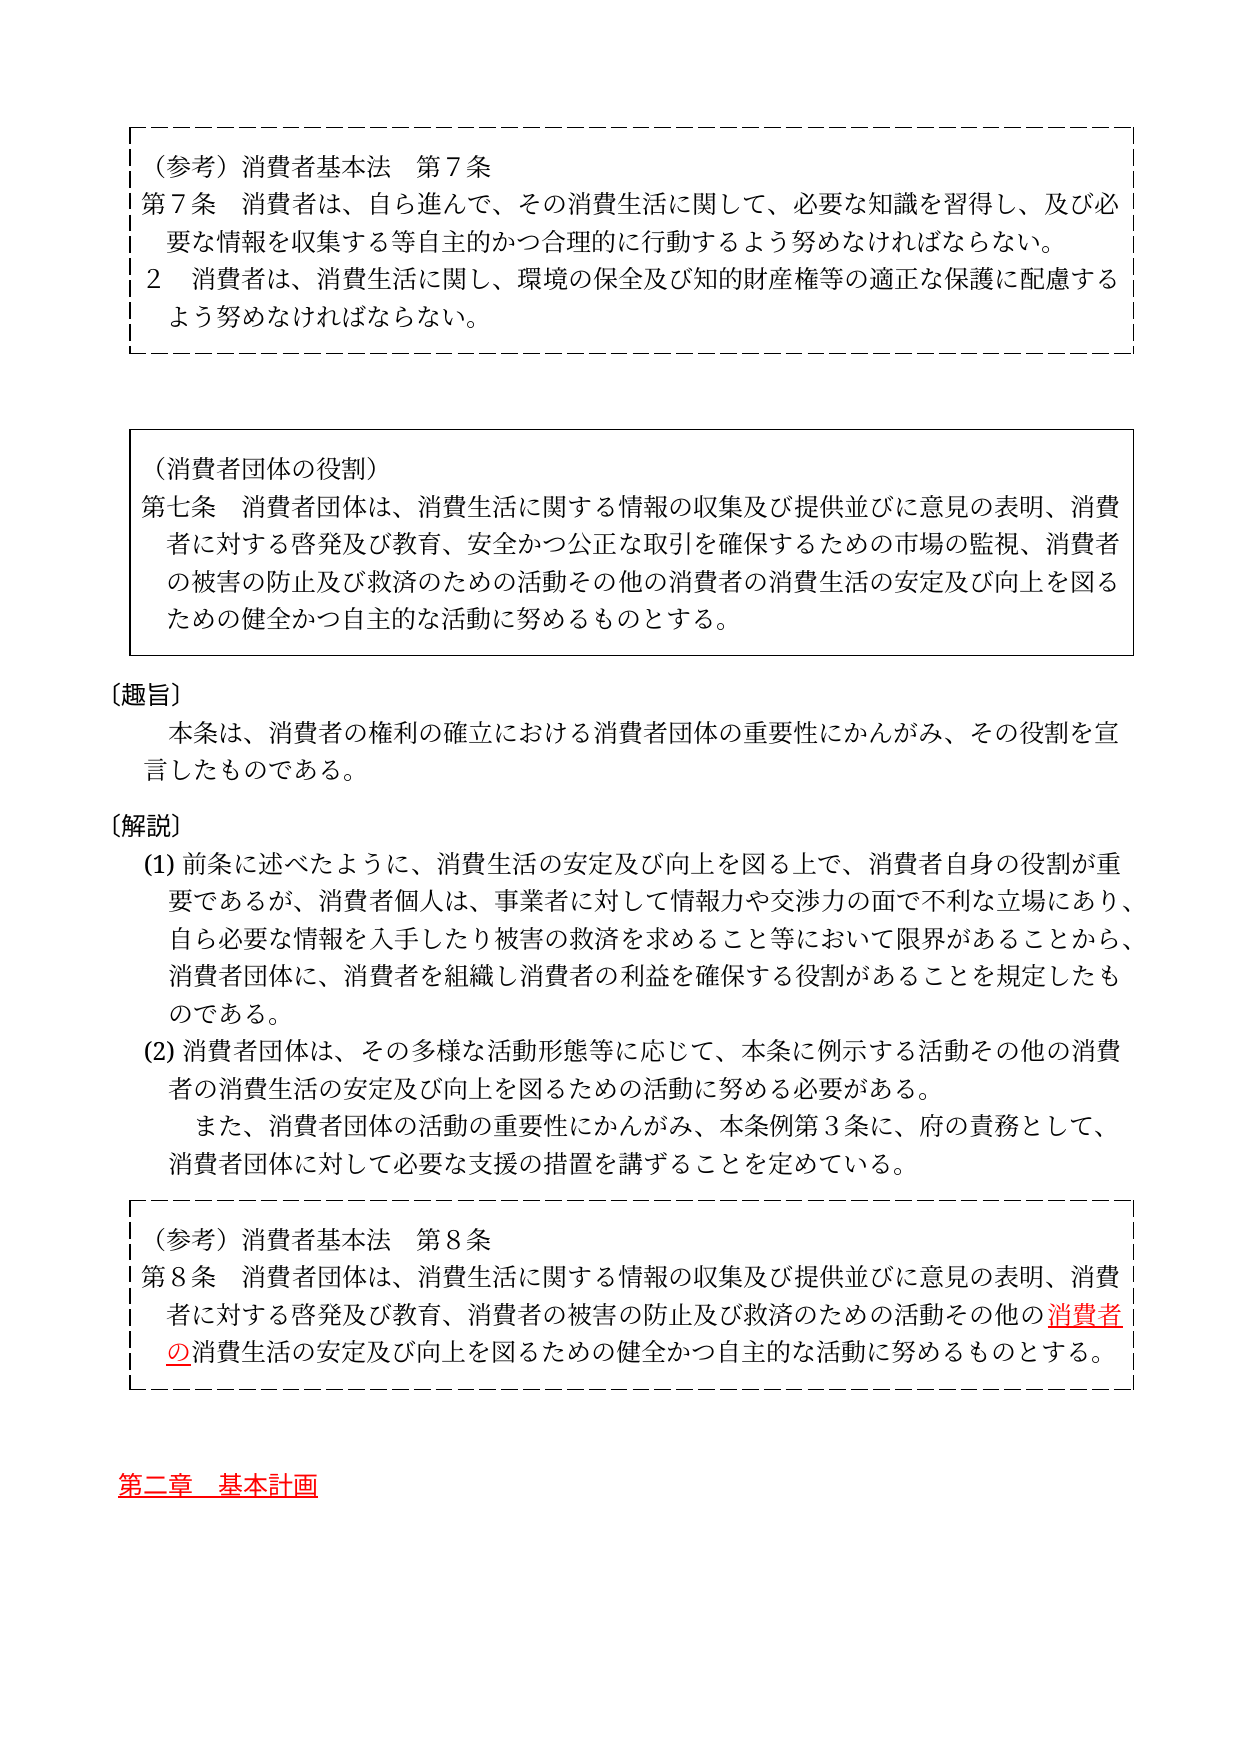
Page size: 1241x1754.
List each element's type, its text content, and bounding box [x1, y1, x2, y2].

text 〔解説〕 [96, 806, 1122, 844]
text (2) 消費者団体は、その多様な活動形態等に応じて、本条に例示する活動その他の消費者の消費生活の安定及び向上を図るための活動に努める必要がある。 [118, 1031, 1122, 1106]
text 本条は、消費者の権利の確立における消費者団体の重要性にかんがみ、その役割を宣言したものである。 [118, 712, 1122, 787]
table_header （消費者団体の役割） 第七条 消費者団体は、消費生活に関する情報の収集及び提供並びに意見の表明、消費者に対する啓発及び教育、安全かつ公正な取引を確保するための市場の監視、消費者の被害の防止及び救済のための活動その他の消費者の消費生活の安定及び向上を図るための健全かつ自主的な活動に努めるものとする。 [131, 430, 1133, 655]
table_header （参考）消費者基本法 第８条 第８条 消費者団体は、消費生活に関する情報の収集及び提供並びに意見の表明、消費者に対する啓発及び教育、消費者の被害の防止及び救済のための活動その他の消費者の消費生活の安定及び向上を図るための健全かつ自主的な活動に努めるものとする。 [130, 1200, 1134, 1388]
text 〔趣旨〕 [96, 675, 1122, 712]
text (1) 前条に述べたように、消費生活の安定及び向上を図る上で、消費者自身の役割が重要であるが、消費者個人は、事業者に対して情報力や交渉力の面で不利な立場にあり、自ら必要な情報を入手したり被害の救済を求めること等において限界があることから、消費者団体に、消費者を組織し消費者の利益を確保する役割があることを規定したものである。 [118, 844, 1122, 1031]
table_header （参考）消費者基本法 第７条 第７条 消費者は、自ら進んで、その消費生活に関して、必要な知識を習得し、及び必要な情報を収集する等自主的かつ合理的に行動するよう努めなければならない。 ２ 消費者は、消費生活に関し、環境の保全及び知的財産権等の適正な保護に配慮するよう努めなければならない。 [130, 127, 1134, 353]
text 第二章 基本計画 [118, 1464, 1122, 1502]
text また、消費者団体の活動の重要性にかんがみ、本条例第３条に、府の責務として、消費者団体に対して必要な支援の措置を講ずることを定めている。 [118, 1106, 1122, 1181]
